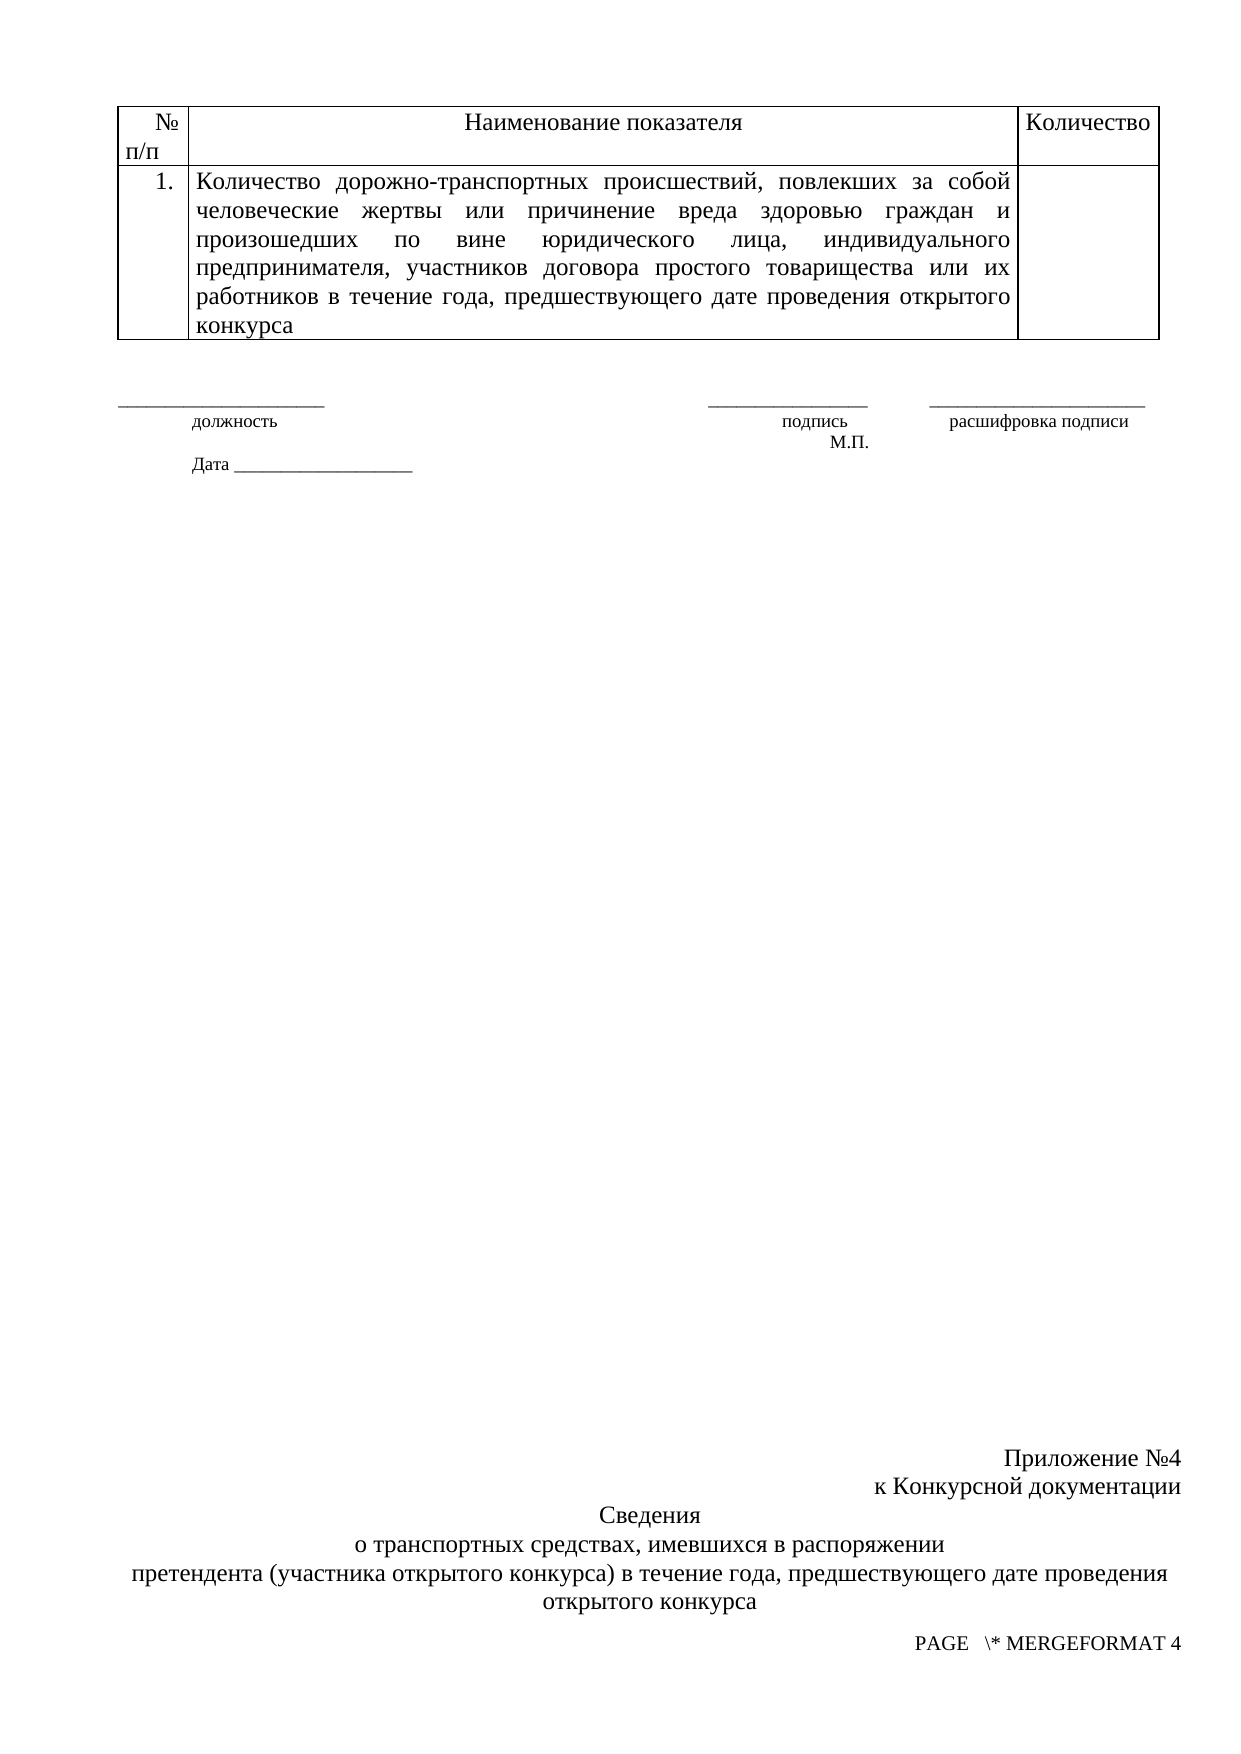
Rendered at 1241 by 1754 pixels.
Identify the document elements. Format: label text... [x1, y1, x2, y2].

table_cell Количество дорожно-транспортных происшествий, повлекших за собой человеческие жертвы или причинение вреда здоровью граждан и произошедших по вине юридического лица, индивидуального предпринимателя, участников договора простого товарищества или их работников в течение года, предшествующего дате проведения открытого конкурса [189, 166, 1017, 339]
table_cell 1. [119, 166, 188, 339]
text претендента (участника открытого конкурса) в течение года, предшествующего дате проведения открытого конкурса [118, 1558, 1181, 1615]
text М.П. [118, 431, 1181, 453]
table_header Наименование показателя [189, 107, 1017, 164]
text должность подпись расшифровка подписи [118, 410, 1181, 431]
text ______________________ _________________ _______________________ [118, 388, 1181, 410]
table_header № п/п [119, 107, 188, 164]
text Сведения [118, 1500, 1181, 1529]
table_header Количество [1019, 107, 1158, 164]
text Дата ___________________ [118, 453, 1181, 474]
table_cell [1019, 166, 1158, 339]
text о транспортных средствах, имевшихся в распоряжении [118, 1529, 1181, 1558]
text Приложение №4 [118, 1443, 1181, 1471]
text к Конкурсной документации [118, 1471, 1181, 1500]
